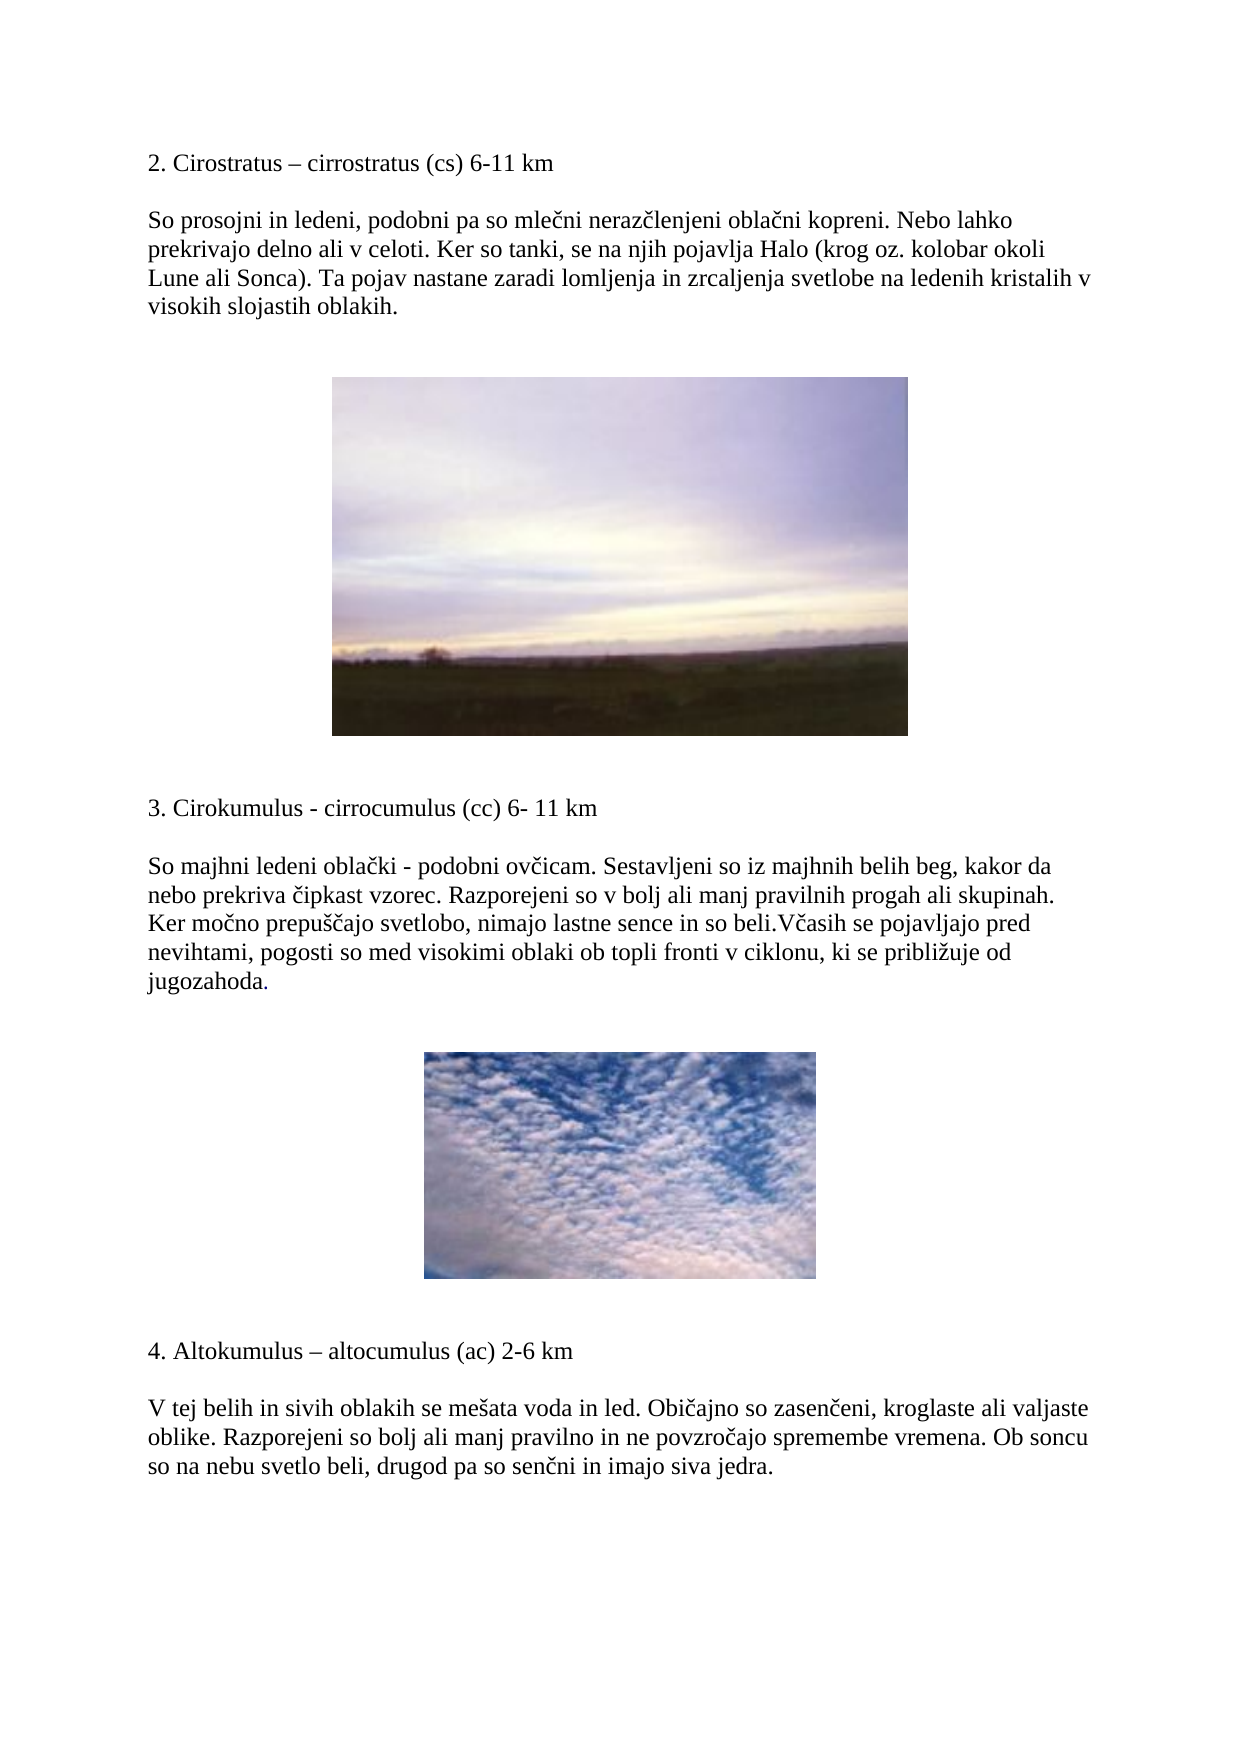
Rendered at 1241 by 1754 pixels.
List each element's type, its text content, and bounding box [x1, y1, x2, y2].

picture [424, 1052, 816, 1279]
text 2. Cirostratus – cirrostratus (cs) 6-11 km [148, 148, 1093, 176]
text 4. Altokumulus – altocumulus (ac) 2-6 km [148, 1336, 1093, 1364]
text So prosojni in ledeni, podobni pa so mlečni nerazčlenjeni oblačni kopreni. Nebo lahko prekrivajo delno ali v celoti. Ker so tanki, se na njih pojavlja Halo (krog oz. kolobar okoli Lune ali Sonca). Ta pojav nastane zaradi lomljenja in zrcaljenja svetlobe na ledenih kristalih v visokih slojastih oblakih. [148, 205, 1093, 320]
picture [332, 377, 908, 736]
text V tej belih in sivih oblakih se mešata voda in led. Običajno so zasenčeni, kroglaste ali valjaste oblike. Razporejeni so bolj ali manj pravilno in ne povzročajo spremembe vremena. Ob soncu so na nebu svetlo beli, drugod pa so senčni in imajo siva jedra. [148, 1393, 1093, 1479]
text So majhni ledeni oblački - podobni ovčicam. Sestavljeni so iz majhnih belih beg, kakor da nebo prekriva čipkast vzorec. Razporejeni so v bolj ali manj pravilnih progah ali skupinah. Ker močno prepuščajo svetlobo, nimajo lastne sence in so beli.Včasih se pojavljajo pred nevihtami, pogosti so med visokimi oblaki ob topli fronti v ciklonu, ki se približuje od jugozahoda. [148, 822, 1093, 995]
text 3. Cirokumulus - cirrocumulus (cc) 6- 11 km [148, 793, 1093, 822]
